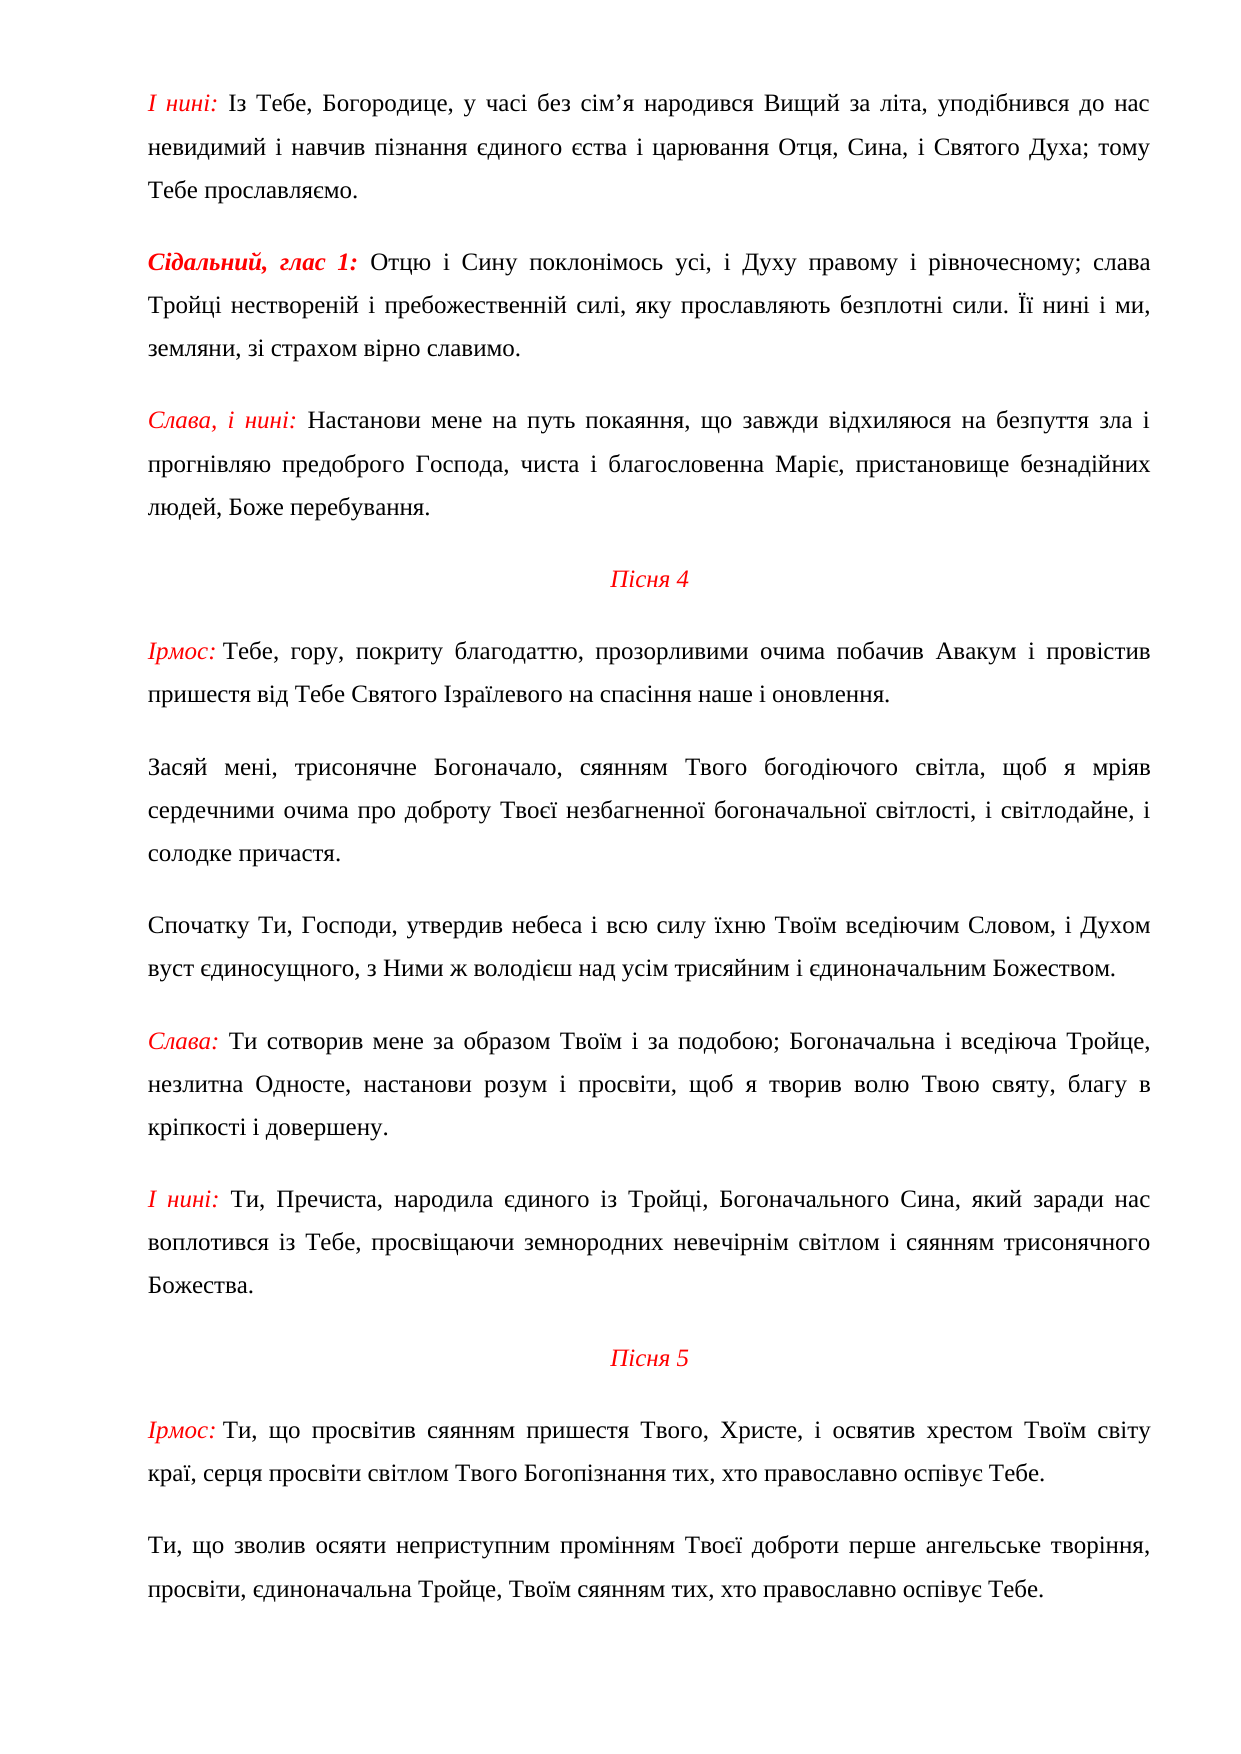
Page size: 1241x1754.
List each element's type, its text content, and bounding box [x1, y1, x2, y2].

text Засяй мені, трисонячне Богоначало, сяянням Твого богодіючого світла, щоб я мріяв сердечними очима про доброту Твоєї незбагненної богоначальної світлості, і світлодайне, і солодке причастя. [148, 752, 1152, 867]
text Пісня 5 [148, 1343, 1152, 1372]
text Слава, і нині: Настанови мене на путь покаяння, що завжди відхиляюся на безпуття зла і прогнівляю предоброго Господа, чиста і благословенна Маріє, пристановище безнадійних людей, Боже перебування. [148, 406, 1152, 521]
text І нині: Ти, Пречиста, народила єдиного із Тройці, Богоначального Сина, який заради нас воплотився із Тебе, просвіщаючи земнородних невечірнім світлом і сяянням трисонячного Божества. [148, 1184, 1152, 1299]
text Ти, що зволив осяяти неприступним промінням Твоєї доброти перше ангельське творіння, просвіти, єдиноначальна Тройце, Твоїм сяянням тих, хто православно оспівує Тебе. [148, 1531, 1152, 1602]
text Ірмос: Тебе, гору, покриту благодаттю, прозорливими очима побачив Авакум і провістив пришестя від Тебе Святого Ізраїлевого на спасіння наше і оновлення. [148, 636, 1152, 708]
text Слава: Ти сотворив мене за образом Твоїм і за подобою; Богоначальна і вседіюча Тройце, незлитна Односте, настанови розум і просвіти, щоб я творив волю Твою святу, благу в кріпкості і довершену. [148, 1026, 1152, 1141]
text Сідальний, глас 1: Отцю і Сину поклонімось усі, і Духу правому і рівночесному; слава Тройці нествореній і пребожественній силі, яку прославляють безплотні сили. Її нині і ми, земляни, зі страхом вірно славимо. [148, 247, 1152, 362]
text Ірмос: Ти, що просвітив сяянням пришестя Твого, Христе, і освятив хрестом Твоїм світу краї, серця просвіти світлом Твого Богопізнання тих, хто православно оспівує Тебе. [148, 1415, 1152, 1487]
text Пісня 4 [148, 564, 1152, 593]
text Спочатку Ти, Господи, утвердив небеса і всю силу їхню Твоїм вседіючим Словом, і Духом вуст єдиносущного, з Ними ж володієш над усім трисяйним і єдиноначальним Божеством. [148, 910, 1152, 982]
text І нині: Із Тебе, Богородице, у часі без сім’я народився Вищий за літа, уподібнився до нас невидимий і навчив пізнання єдиного єства і царювання Отця, Сина, і Святого Духа; тому Тебе прославляємо. [148, 88, 1152, 203]
